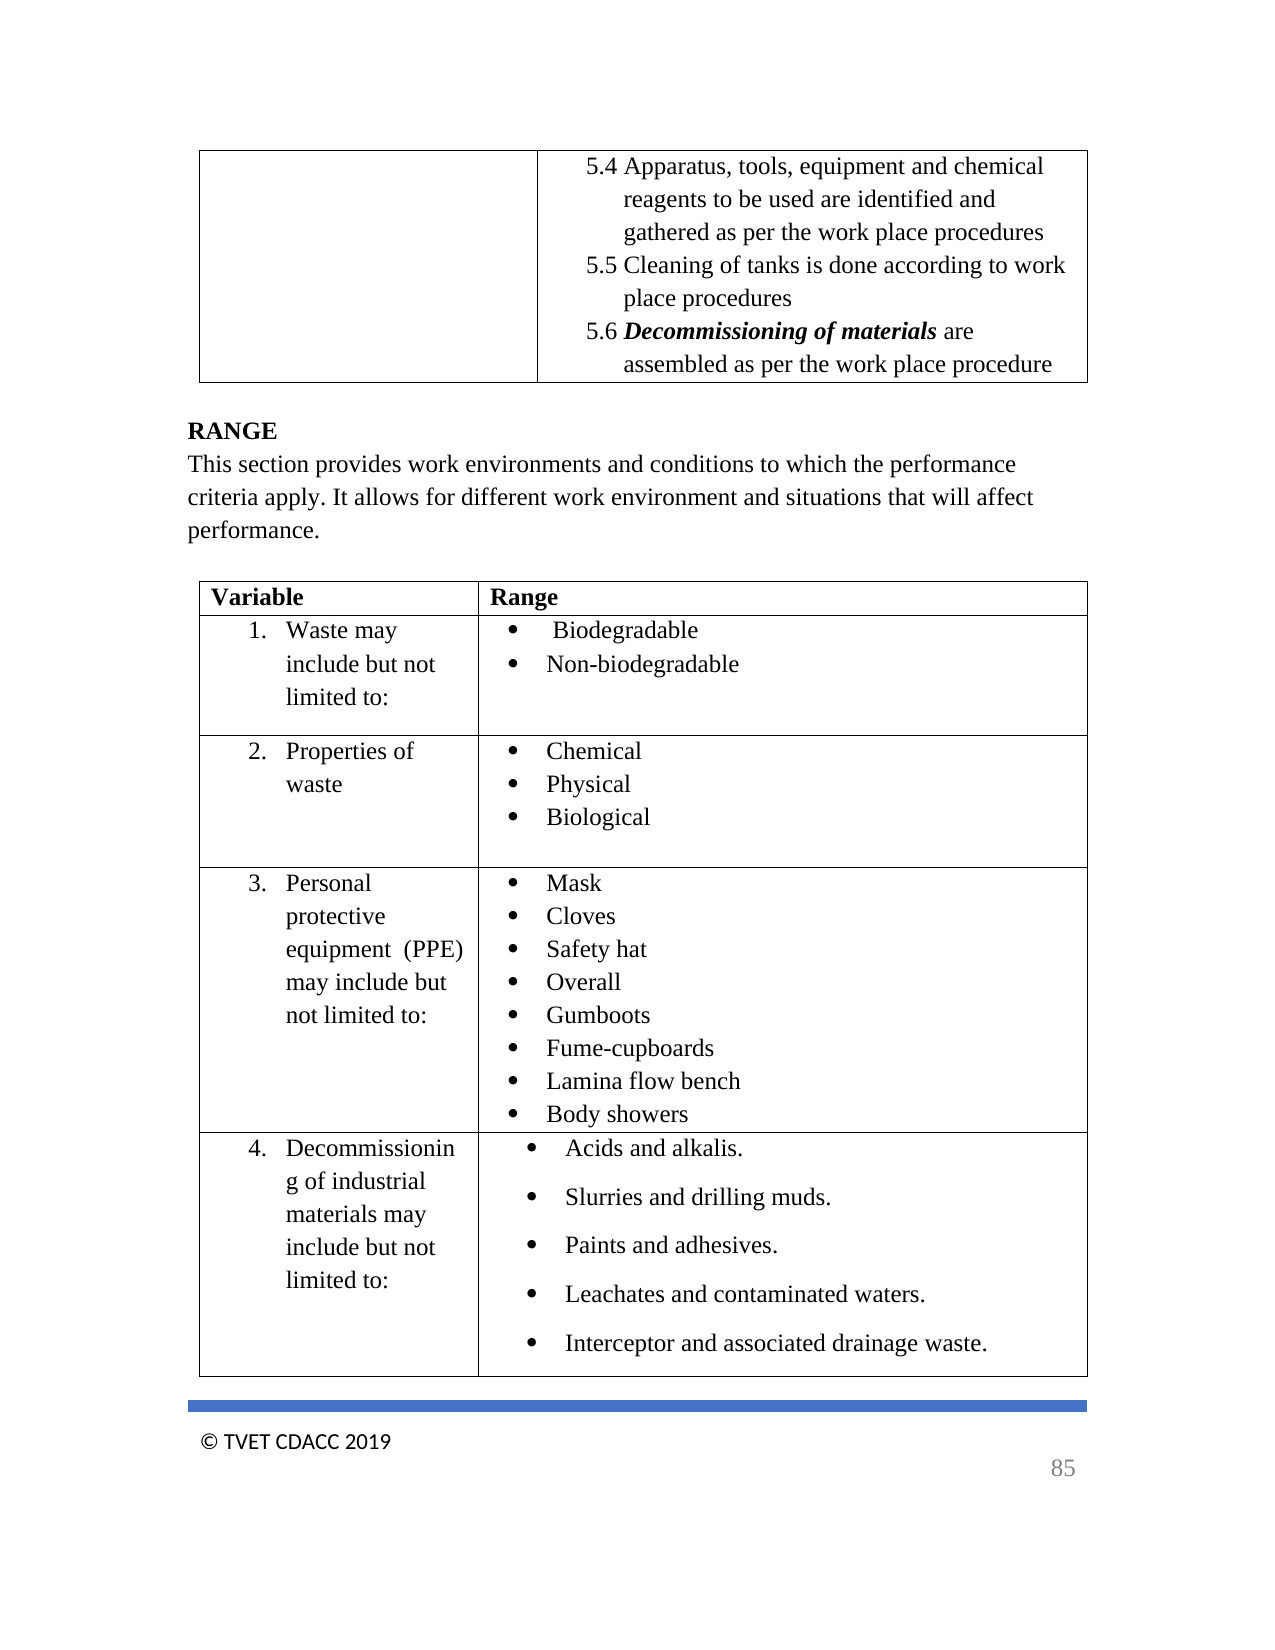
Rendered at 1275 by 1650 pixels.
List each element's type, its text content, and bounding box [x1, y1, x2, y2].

table_cell Properties of waste [200, 736, 478, 867]
table_cell Chemical Physical Biological [479, 736, 1087, 867]
table_cell Personal protective equipment (PPE) may include but not limited to: [200, 868, 478, 1132]
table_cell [479, 1133, 1087, 1376]
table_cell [200, 1133, 478, 1376]
text This section provides work environments and conditions to which the performance criteria apply. It allows for different work environment and situations that will affect performance. [187, 449, 1087, 544]
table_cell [538, 151, 1087, 382]
table_cell Biodegradable Non-biodegradable [479, 616, 1087, 735]
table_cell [200, 151, 537, 382]
table_header Range [479, 582, 1087, 614]
table_cell Waste may include but not limited to: [200, 616, 478, 735]
text RANGE [187, 416, 1087, 444]
table_header Variable [200, 582, 478, 614]
table_cell Mask Cloves Safety hat Overall Gumboots Fume-cupboards Lamina flow bench Body showers [479, 868, 1087, 1132]
